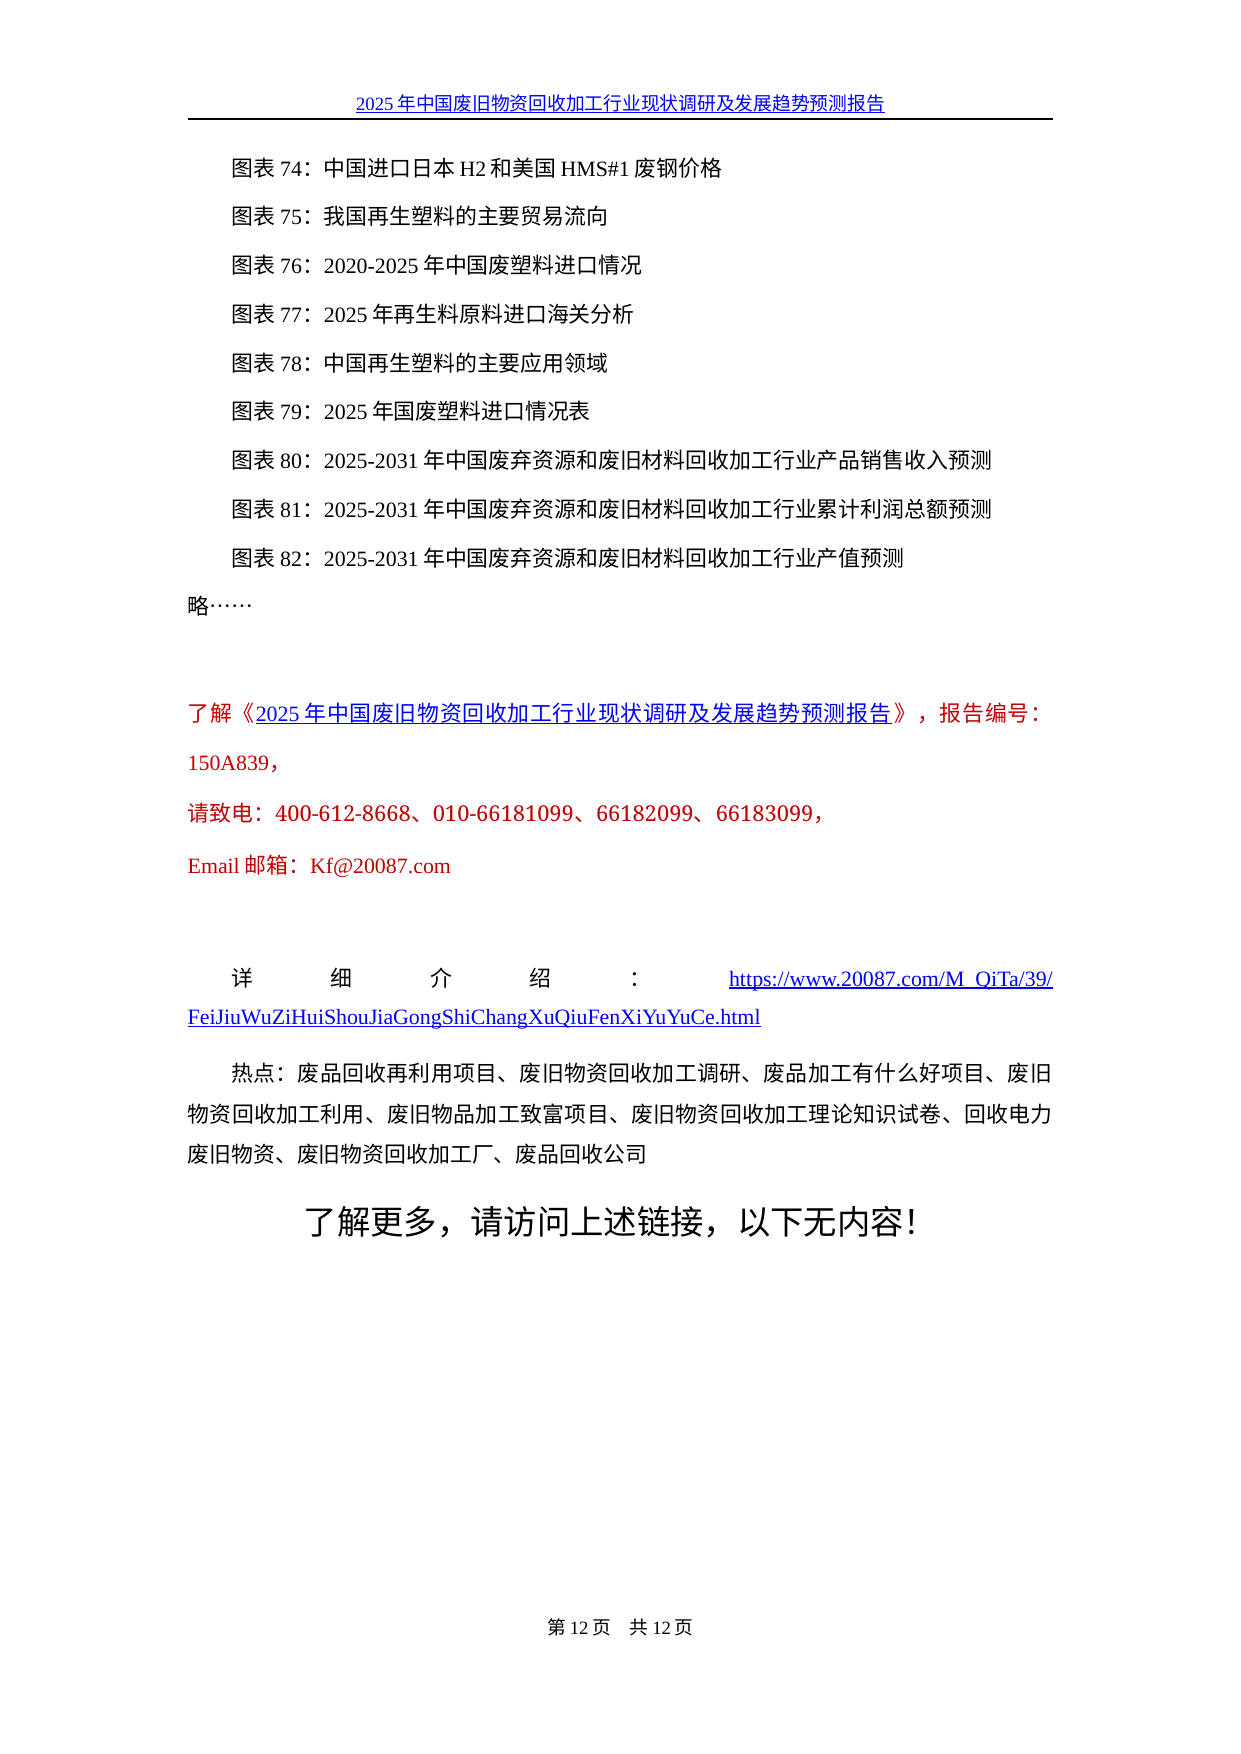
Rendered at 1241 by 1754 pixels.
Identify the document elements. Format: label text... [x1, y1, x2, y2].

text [187, 150, 1053, 621]
text 请致电：400-612-8668、010-66181099、66182099、66183099， [187, 796, 1053, 828]
text 详细介绍：https://www.20087.com/M_QiTa/39/FeiJiuWuZiHuiShouJiaGongShiChangXuQiuFenXiYuYuCe.html [187, 960, 1053, 1033]
text 了解《2025年中国废旧物资回收加工行业现状调研及发展趋势预测报告》，报告编号：150A839， [187, 695, 1053, 777]
text Email邮箱：Kf@20087.com [187, 847, 1053, 880]
title 了解更多，请访问上述链接，以下无内容！ [187, 1187, 1053, 1252]
text 热点：废品回收再利用项目、废旧物资回收加工调研、废品加工有什么好项目、废旧物资回收加工利用、废旧物品加工致富项目、废旧物资回收加工理论知识试卷、回收电力废旧物资、废旧物资回收加工厂、废品回收公司 [187, 1056, 1053, 1169]
